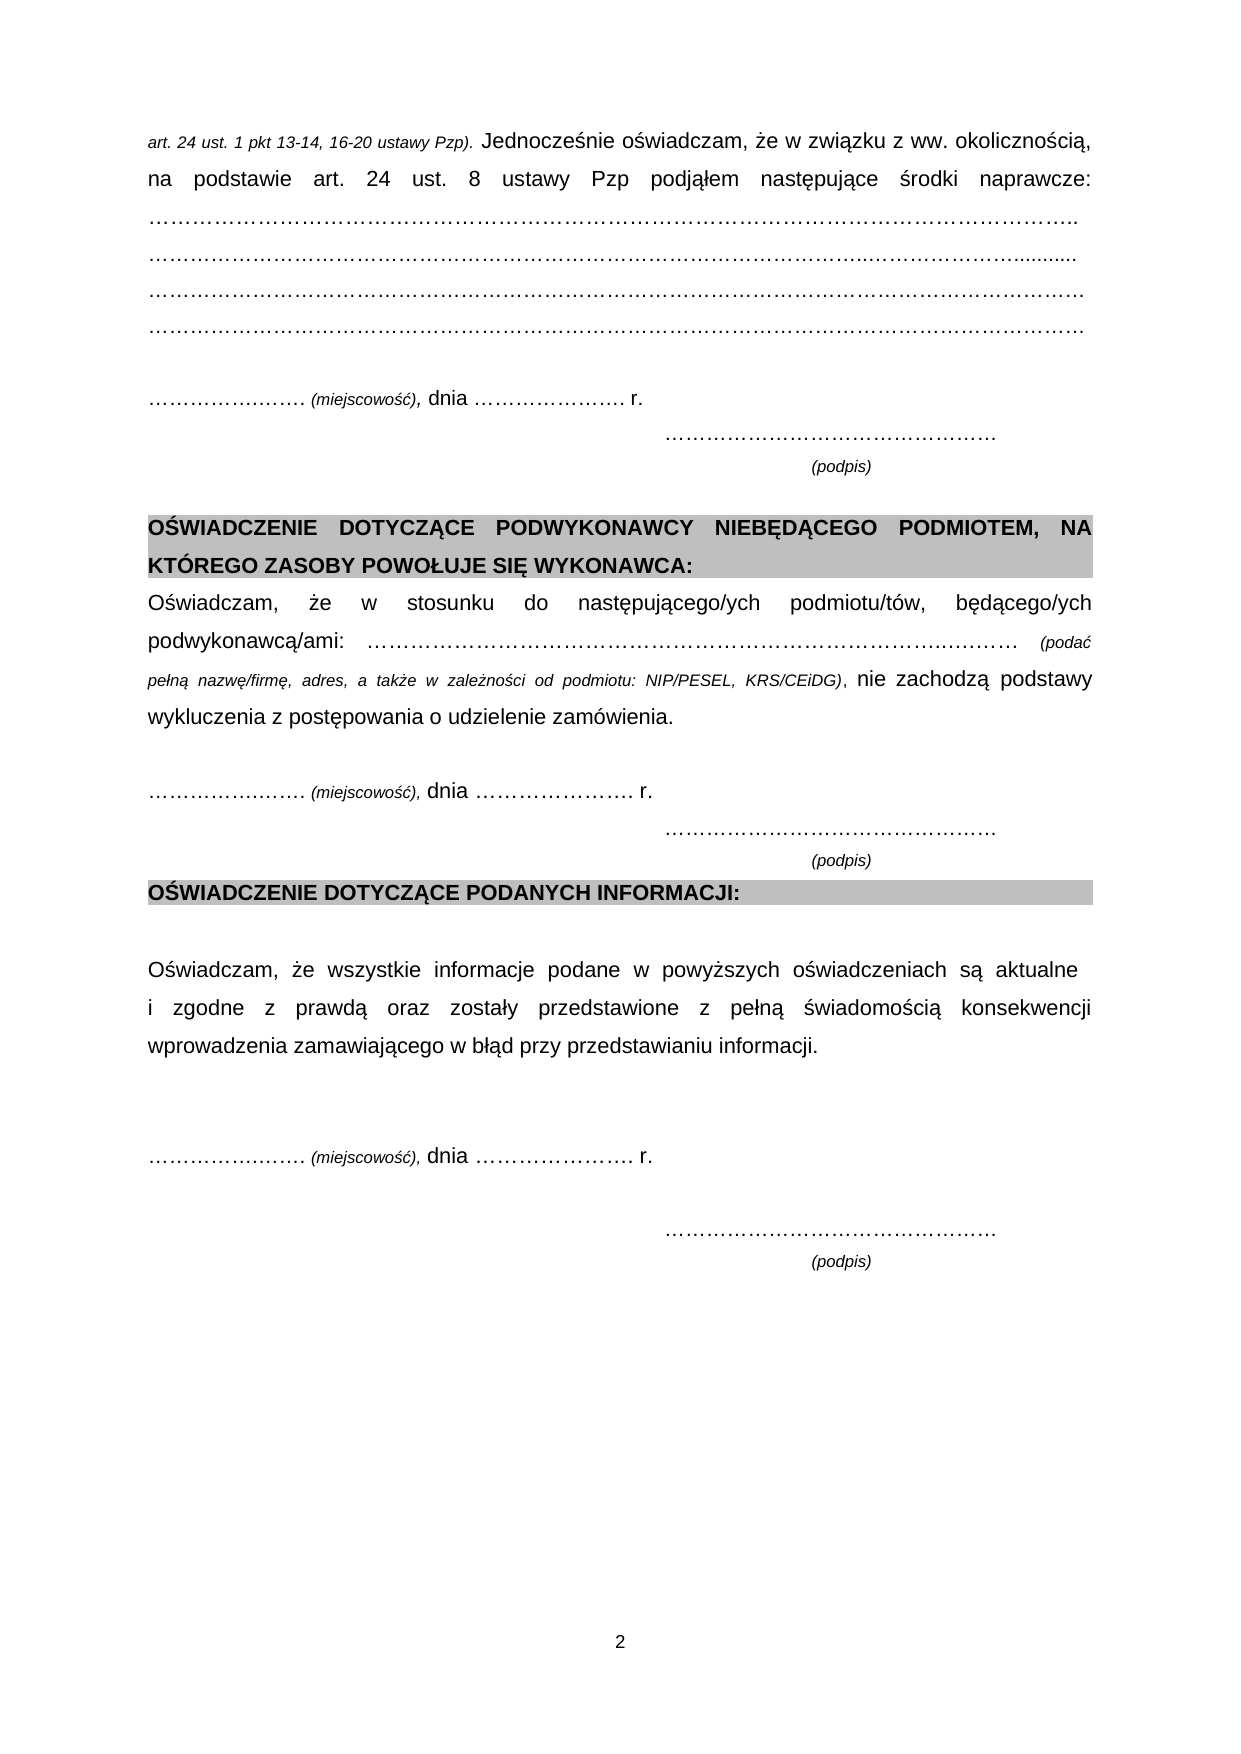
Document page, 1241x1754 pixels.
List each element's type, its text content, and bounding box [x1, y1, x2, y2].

text (podpis) [738, 457, 1093, 476]
text ………………………………………… [148, 421, 1093, 445]
text ………………………………………… [148, 1216, 1093, 1240]
text (podpis) [738, 851, 1093, 870]
text Oświadczam, że w stosunku do następującego/ych podmiotu/tów, będącego/ych podwykonawcą/ami: ……………………………………………………………………..….…… (podać pełną nazwę/firmę, adres, a także w zależności od podmiotu: NIP/PESEL, KRS/CEiDG), nie zachodzą podstawy wykluczenia z postępowania o udzielenie zamówienia. [148, 590, 1093, 729]
text …………….……. (miejscowość), dnia …………………. r. [148, 385, 1093, 409]
text ………………………………………… [148, 815, 1093, 839]
text …………….……. (miejscowość), dnia …………………. r. [148, 1143, 1093, 1168]
text Oświadczam, że wszystkie informacje podane w powyższych oświadczeniach są aktualne i zgodne z prawdą oraz zostały przedstawione z pełną świadomością konsekwencji wprowadzenia zamawiającego w błąd przy przedstawianiu informacji. [148, 957, 1093, 1058]
text (podpis) [738, 1252, 1093, 1271]
text …………………………………………………………………………………………..…………………...........……………………………………………………………………………………………………………………………………………………………………………………………………………………………………………… [148, 242, 1093, 337]
text …………….……. (miejscowość), dnia …………………. r. [148, 777, 1093, 803]
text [148, 128, 1093, 229]
text OŚWIADCZENIE DOTYCZĄCE PODANYCH INFORMACJI: [148, 880, 1093, 905]
text OŚWIADCZENIE DOTYCZĄCE PODWYKONAWCY NIEBĘDĄCEGO PODMIOTEM, NA KTÓREGO ZASOBY POWOŁUJE SIĘ WYKONAWCA: [148, 515, 1093, 578]
